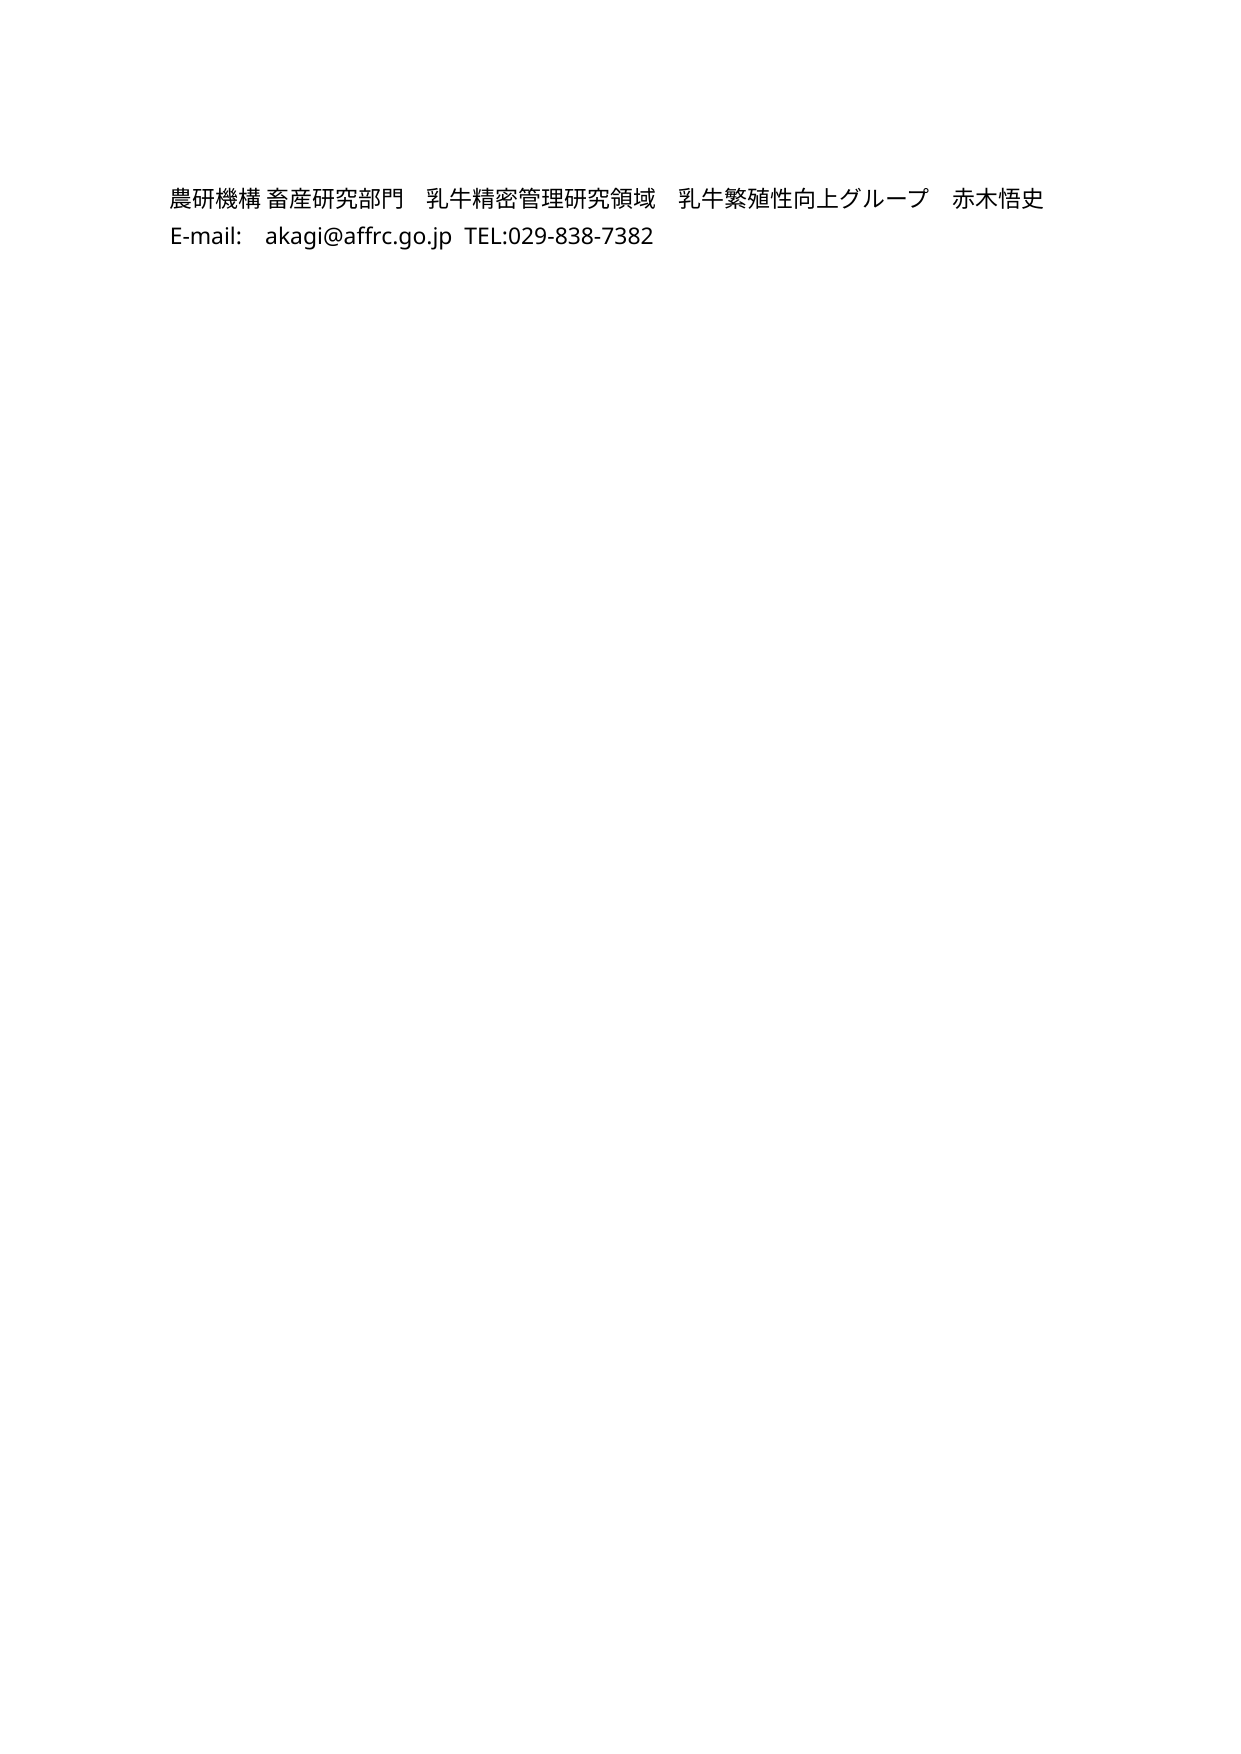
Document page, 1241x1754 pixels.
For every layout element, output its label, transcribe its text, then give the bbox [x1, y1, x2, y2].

text 農研機構 畜産研究部門 乳牛精密管理研究領域 乳牛繁殖性向上グループ 赤木悟史 [169, 179, 1092, 217]
text E-mail: akagi@affrc.go.jp TEL:029-838-7382 [169, 217, 1092, 254]
